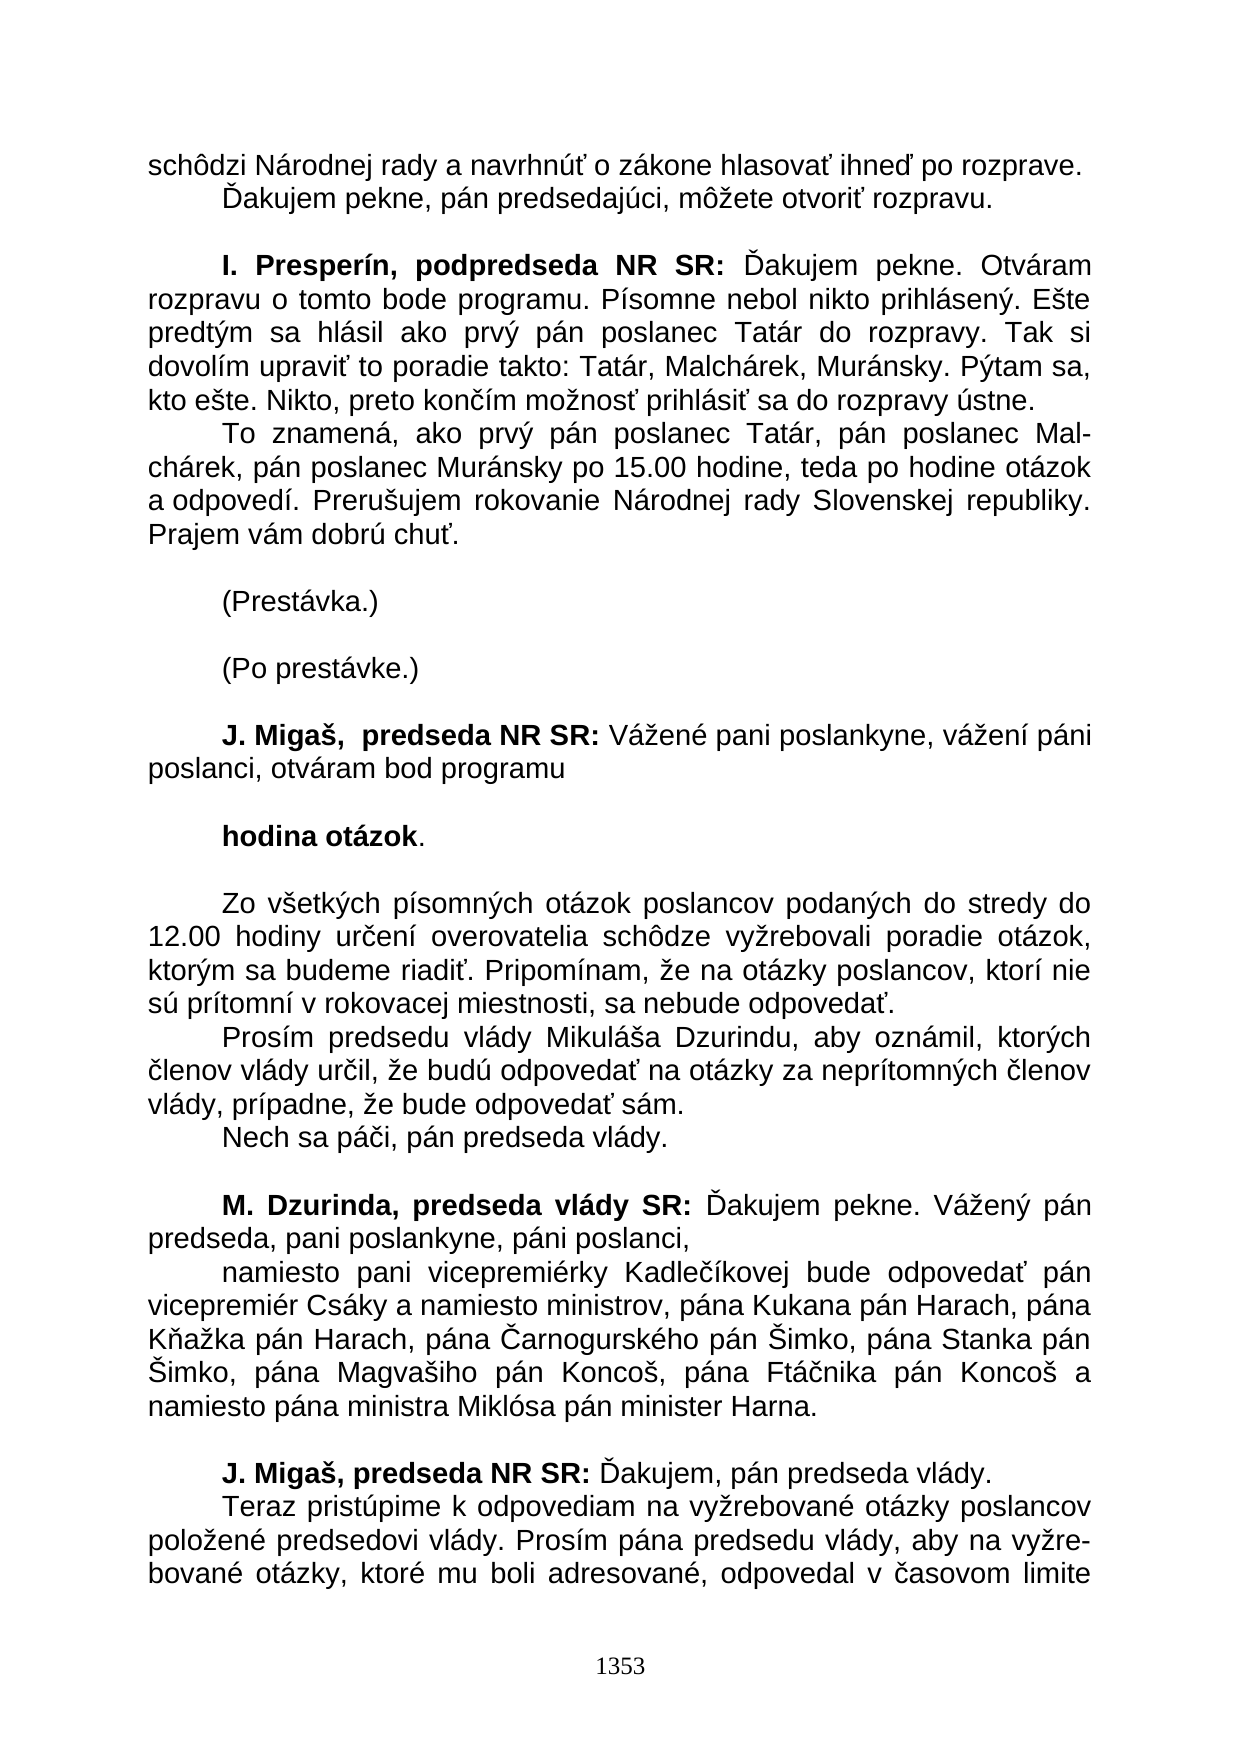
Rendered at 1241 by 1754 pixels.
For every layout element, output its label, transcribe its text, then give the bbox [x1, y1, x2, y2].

text Ďakujem pekne, pán predsedajúci, môžete otvoriť rozpravu. [148, 181, 1092, 215]
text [148, 1489, 1092, 1590]
text (Prestávka.) [148, 584, 1092, 617]
text hodina otázok. [148, 818, 1092, 852]
text J. Migaš, predseda NR SR: Ďakujem, pán predseda vlády. [148, 1456, 1092, 1489]
text J. Migaš, predseda NR SR: Vážené pani poslankyne, vážení páni poslanci, otváram bod programu [148, 718, 1092, 785]
text Nech sa páči, pán predseda vlády. [148, 1120, 1092, 1154]
text M. Dzurinda, predseda vlády SR: Ďakujem pekne. Vážený pán predseda, pani poslankyne, páni poslanci, [148, 1187, 1092, 1254]
text namiesto pani vicepremiérky Kadlečíkovej bude odpovedať pán vicepremiér Csáky a namiesto ministrov, pána Kukana pán Harach, pána Kňažka pán Harach, pána Čarnogurského pán Šimko, pána Stanka pán Šimko, pána Magvašiho pán Koncoš, pána Ftáčnika pán Koncoš a namiesto pána ministra Miklósa pán minister Harna. [148, 1254, 1092, 1422]
text Prosím predsedu vlády Mikuláša Dzurindu, aby oznámil, ktorých členov vlády určil, že budú odpovedať na otázky za neprítomných členov vlády, prípadne, že bude odpovedať sám. [148, 1020, 1092, 1120]
text I. Presperín, podpredseda NR SR: Ďakujem pekne. Otváram rozpravu o tomto bode programu. Písomne nebol nikto prihlásený. Ešte predtým sa hlásil ako prvý pán poslanec Tatár do rozpravy. Tak si dovolím upraviť to poradie takto: Tatár, Malchárek, Muránsky. Pýtam sa, kto ešte. Nikto, preto končím možnosť prihlásiť sa do rozpravy ústne. [148, 248, 1092, 416]
text Zo všetkých písomných otázok poslancov podaných do stredy do 12.00 hodiny určení overovatelia schôdze vyžrebovali poradie otázok, ktorým sa budeme riadiť. Pripomínam, že na otázky poslancov, ktorí nie sú prítomní v rokovacej miestnosti, sa nebude odpovedať. [148, 886, 1092, 1020]
text To znamená, ako prvý pán poslanec Tatár, pán poslanec Mal-chárek, pán poslanec Muránsky po 15.00 hodine, teda po hodine otázok a odpovedí. Prerušujem rokovanie Národnej rady Slovenskej republiky. Prajem vám dobrú chuť. [148, 416, 1092, 550]
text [148, 148, 1092, 181]
text (Po prestávke.) [148, 651, 1092, 684]
